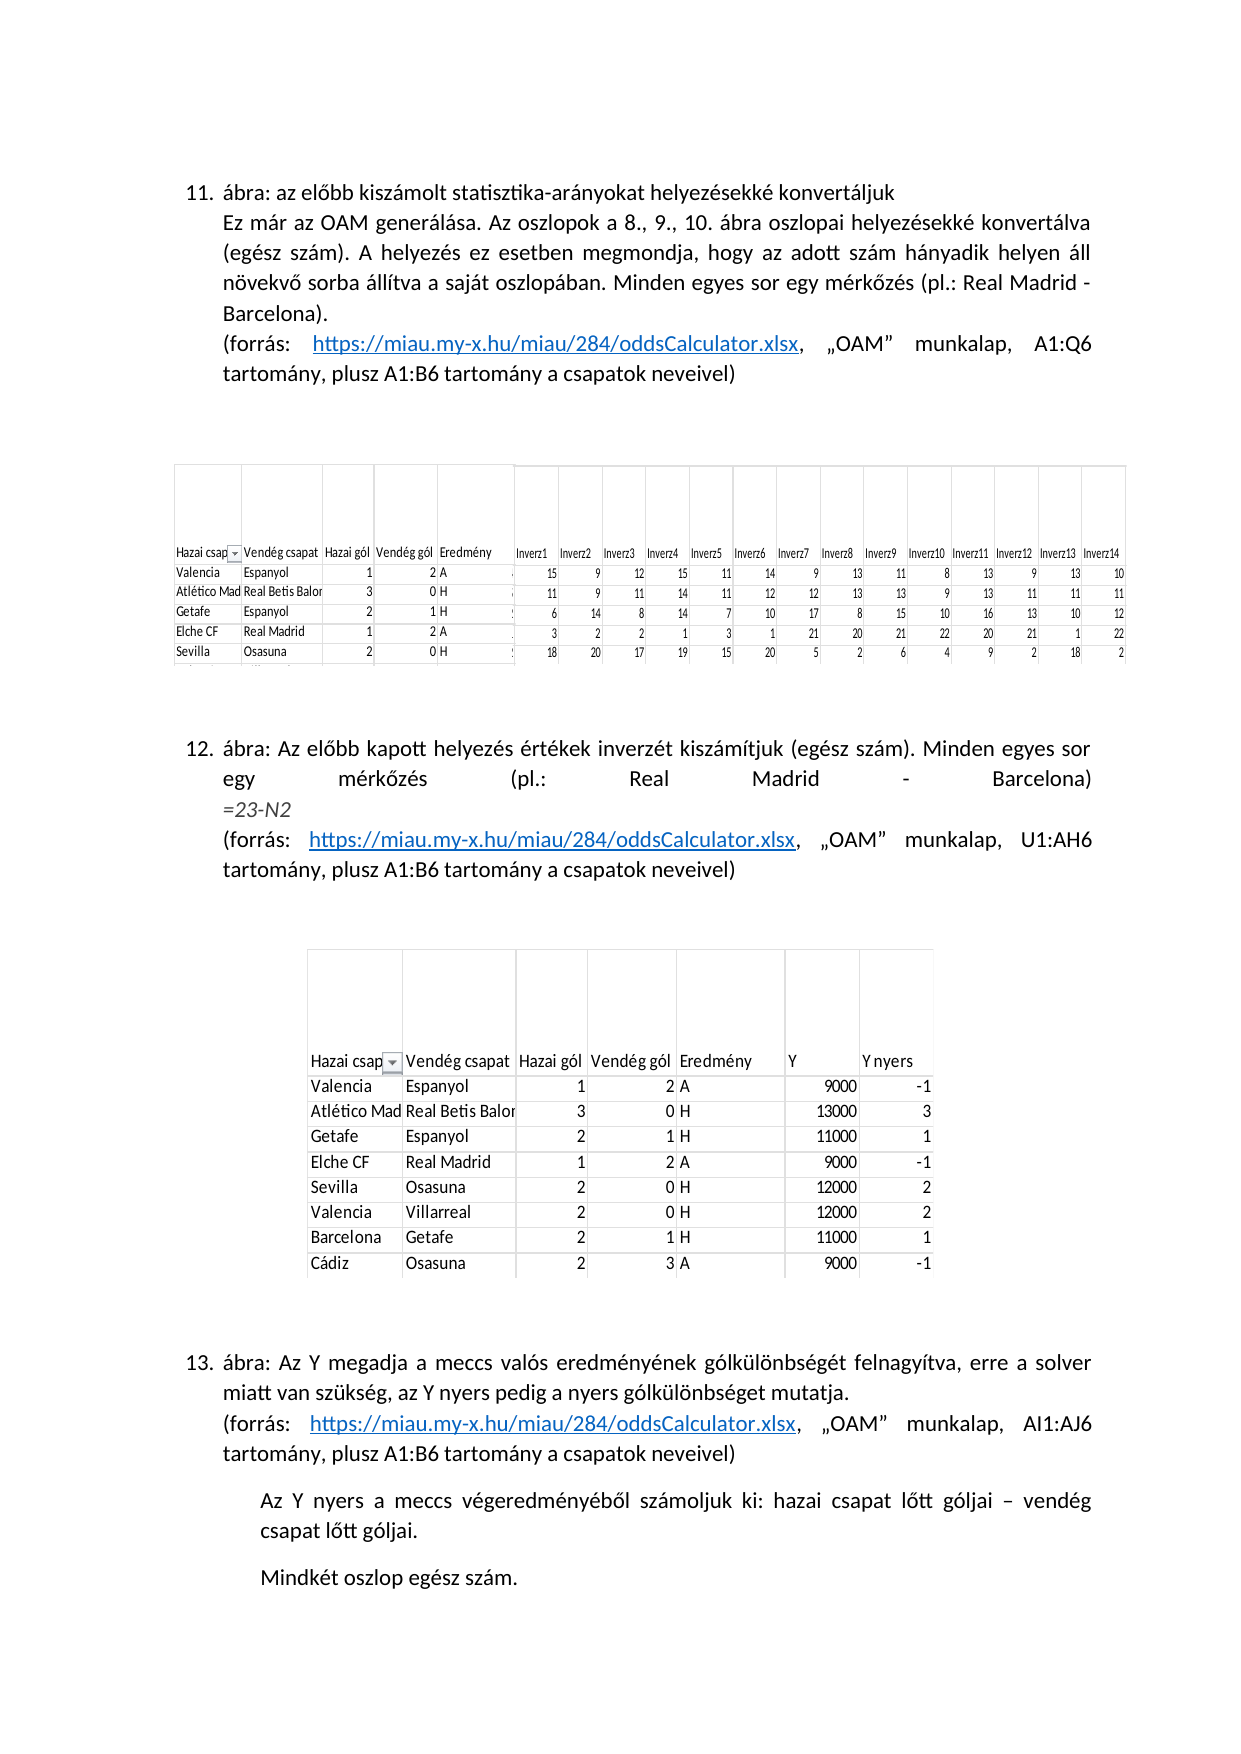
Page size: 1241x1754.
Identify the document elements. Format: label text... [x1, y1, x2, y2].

list ábra: Az előbb kapott helyezés értékek inverzét kiszámítjuk (egész szám). Minden egyes sor egy mérkőzés (pl.: Real Madrid - Barcelona) =23-N2 [185, 734, 1093, 823]
list ábra: az előbb kiszámolt statisztika-arányokat helyezésekké konvertáljuk [185, 178, 1093, 206]
list (forrás: https://miau.my-x.hu/miau/284/oddsCalculator.xlsx, „OAM” munkalap, AI1:AJ6 tartomány, plusz A1:B6 tartomány a csapatok neveivel) [223, 1409, 1093, 1467]
text Az Y nyers a meccs végeredményéből számoljuk ki: hazai csapat lőtt góljai – vendég csapat lőtt góljai. [260, 1486, 1093, 1544]
list ábra: Az Y megadja a meccs valós eredményének gólkülönbségét felnagyítva, erre a solver miatt van szükség, az Y nyers pedig a nyers gólkülönbséget mutatja. [185, 1348, 1093, 1407]
list (forrás: https://miau.my-x.hu/miau/284/oddsCalculator.xlsx, „OAM” munkalap, U1:AH6 tartomány, plusz A1:B6 tartomány a csapatok neveivel) [223, 825, 1093, 883]
text Mindkét oszlop egész szám. [260, 1563, 1093, 1591]
list Ez már az OAM generálása. Az oszlopok a 8., 9., 10. ábra oszlopai helyezésekké konvertálva (egész szám). A helyezés ez esetben megmondja, hogy az adott szám hányadik helyen áll növekvő sorba állítva a saját oszlopában. Minden egyes sor egy mérkőzés (pl.: Real Madrid - Barcelona). (forrás: https://miau.my-x.hu/miau/284/oddsCalculator.xlsx, „OAM” munkalap, A1:Q6 tartomány, plusz A1:B6 tartomány a csapatok neveivel) [223, 208, 1093, 387]
